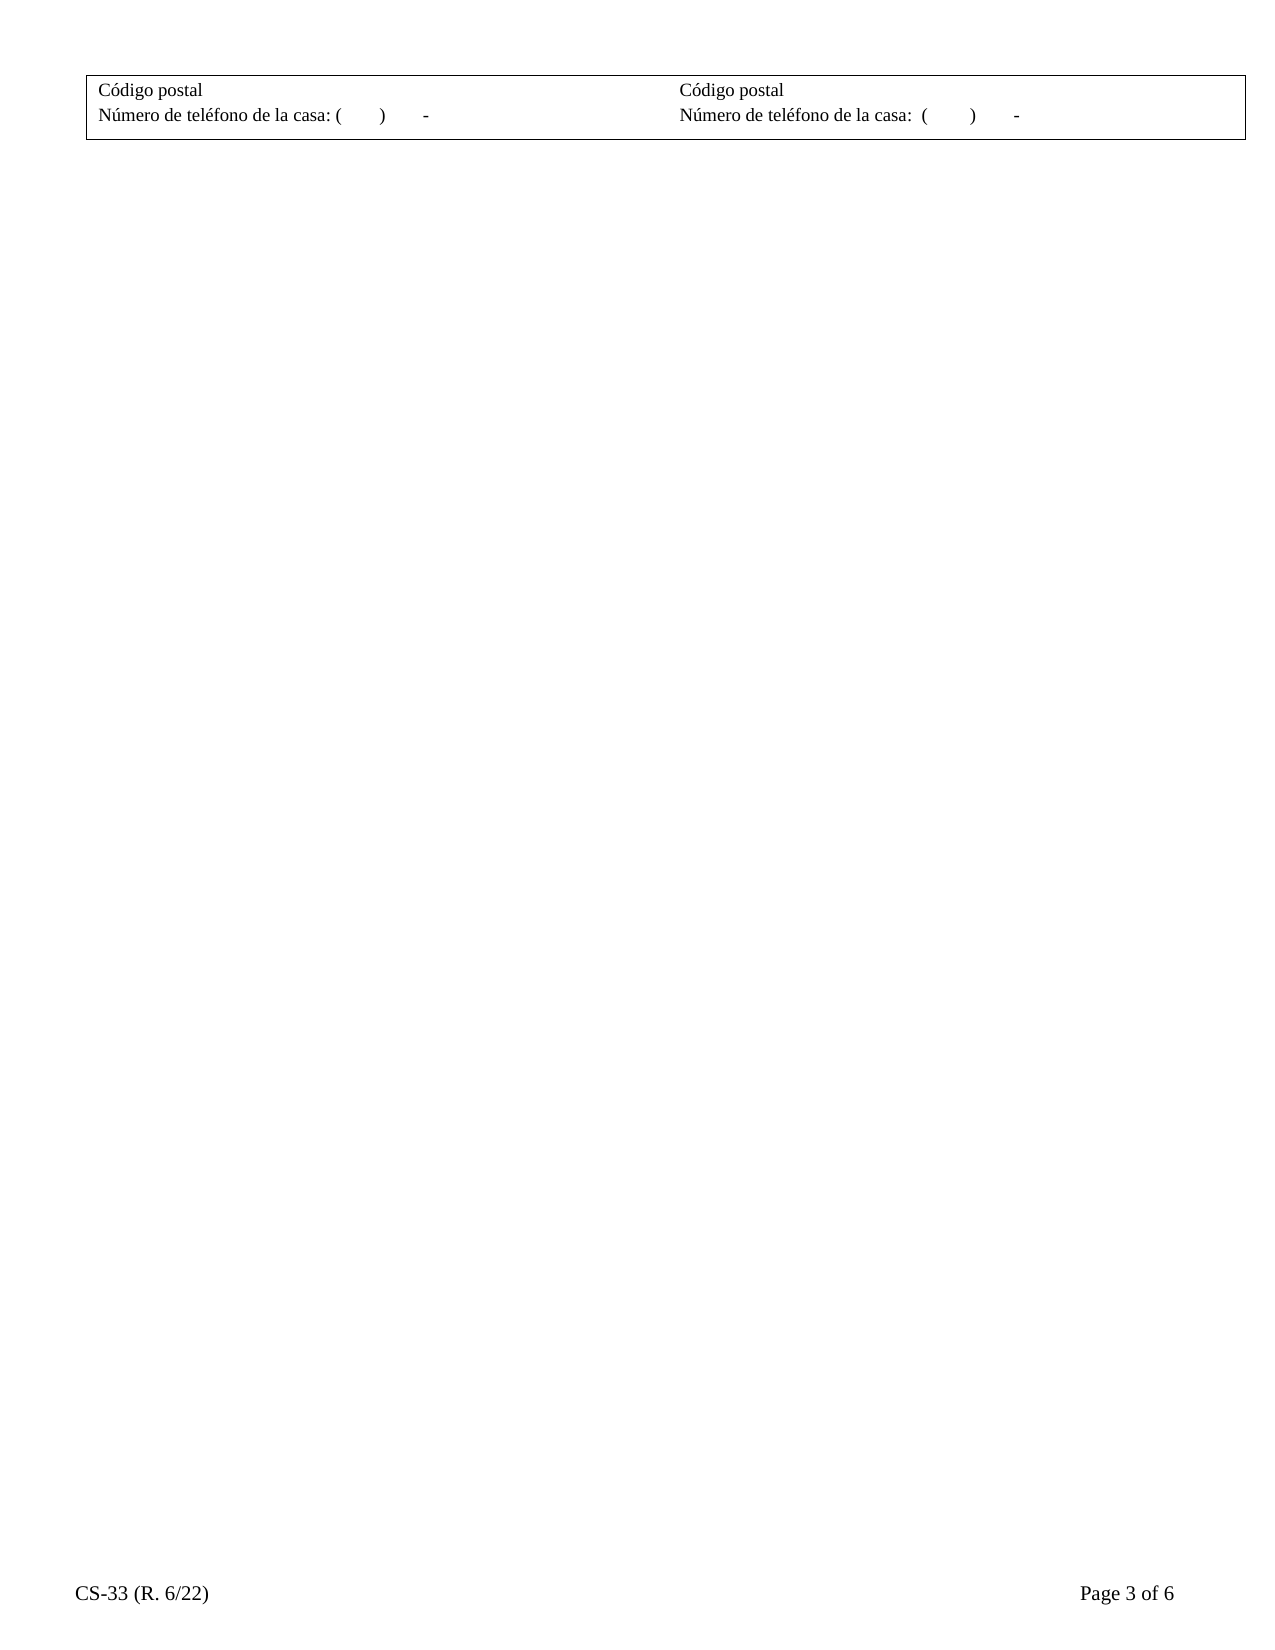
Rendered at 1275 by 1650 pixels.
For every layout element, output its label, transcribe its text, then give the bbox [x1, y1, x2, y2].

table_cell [87, 76, 668, 101]
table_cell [668, 76, 1245, 101]
table_cell Número de teléfono de la casa: ( ) - [668, 101, 1245, 139]
table_cell Número de teléfono de la casa: ( ) - [87, 101, 668, 139]
